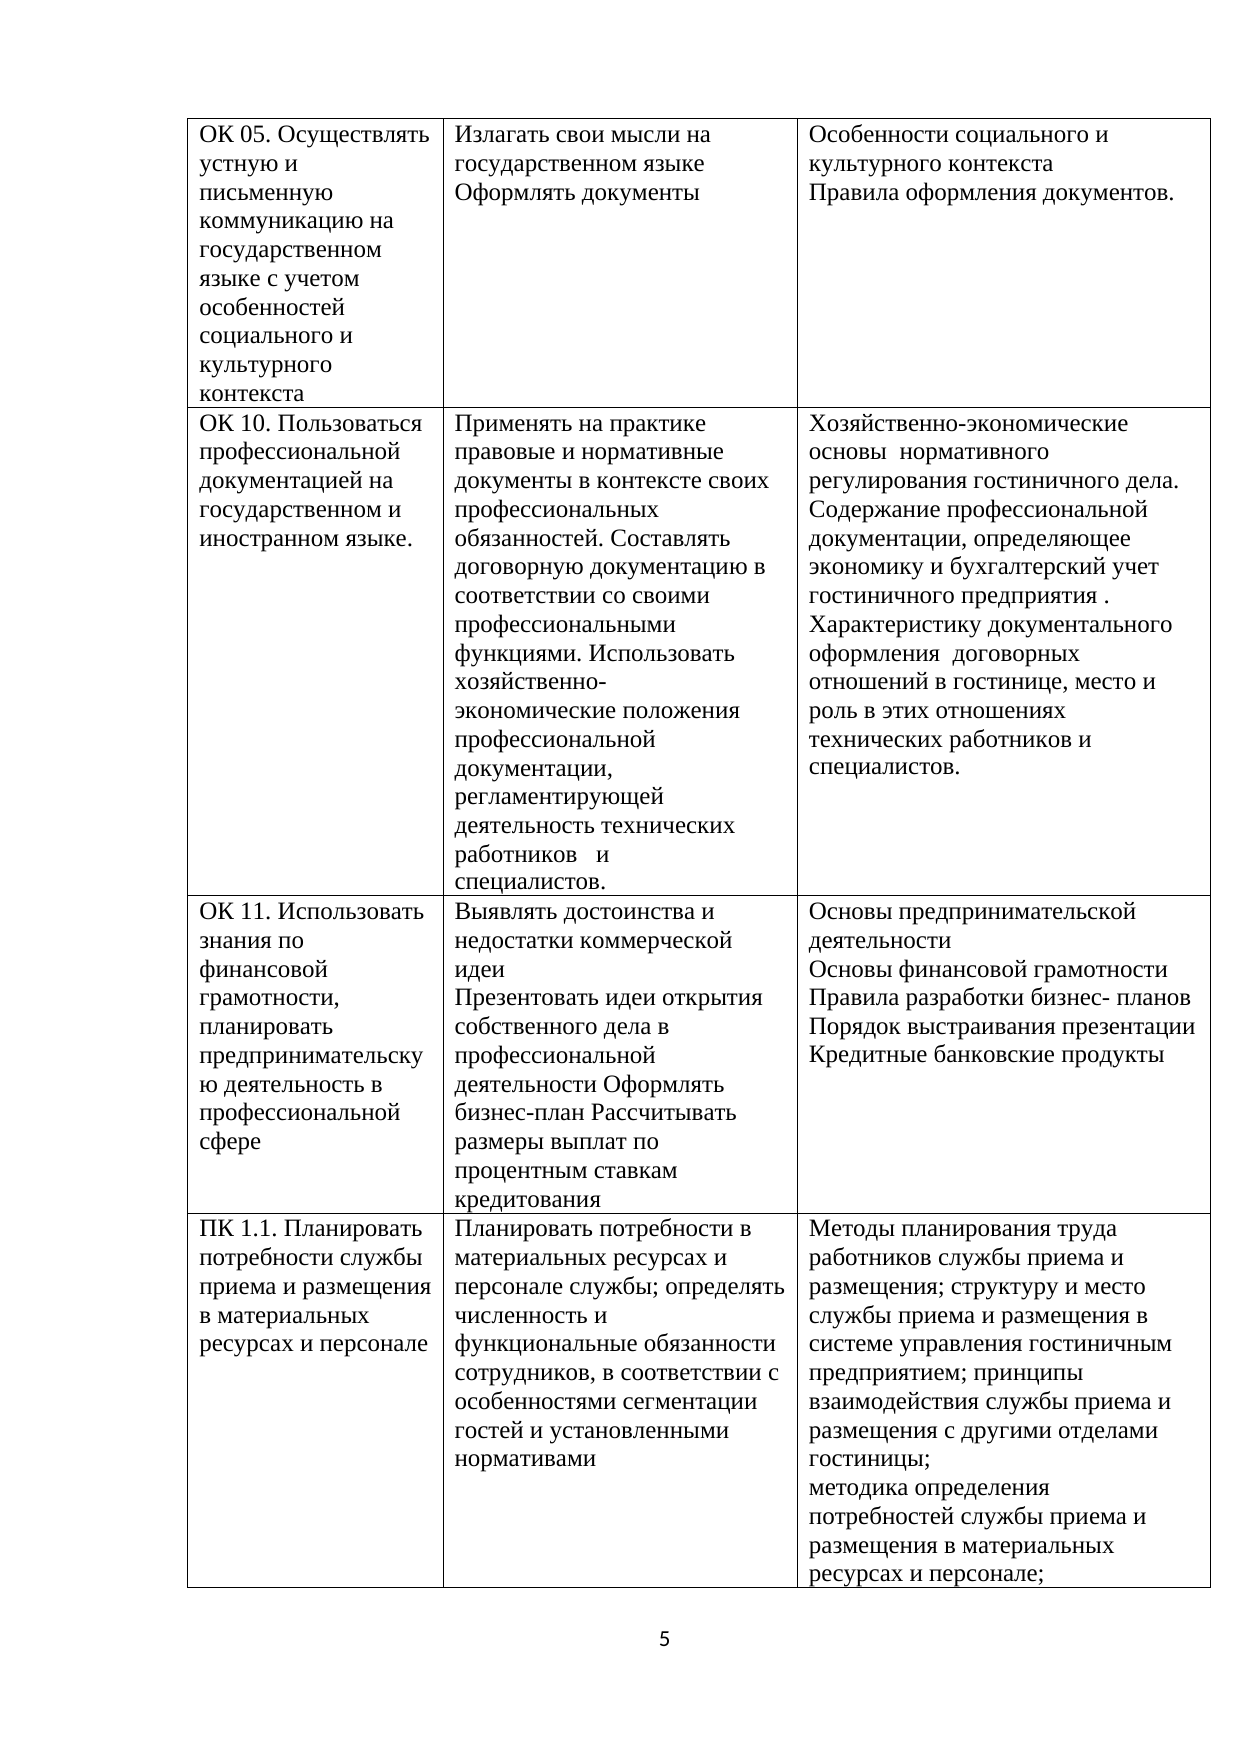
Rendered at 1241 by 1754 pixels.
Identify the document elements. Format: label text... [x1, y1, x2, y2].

table_cell Выявлять достоинства и недостатки коммерческой идеи Презентовать идеи открытия собственного дела в профессиональной деятельности Оформлять бизнес-план Рассчитывать размеры выплат по процентным ставкам кредитования [444, 896, 797, 1212]
table_cell Особенности социального и культурного контекста Правила оформления документов. [798, 119, 1210, 407]
table_cell Применять на практике правовые и нормативные документы в контексте своих профессиональных обязанностей. Составлять договорную документацию в соответствии со своими профессиональными функциями. Использовать хозяйственно- экономические положения профессиональной документации, регламентирующей деятельность технических работников и специалистов. [444, 408, 797, 895]
table_cell Методы планирования труда работников службы приема и размещения; структуру и место службы приема и размещения в системе управления гостиничным предприятием; принципы взаимодействия службы приема и размещения с другими отделами гостиницы; методика определения потребностей службы приема и размещения в материальных ресурсах и персонале; [798, 1214, 1210, 1587]
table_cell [444, 1214, 797, 1587]
table_cell ОК 10. Пользоваться профессиональной документацией на государственном и иностранном языке. [188, 408, 443, 895]
table_cell Хозяйственно-экономические основы нормативного регулирования гостиничного дела. Содержание профессиональной документации, определяющее экономику и бухгалтерский учет гостиничного предприятия . Характеристику документального оформления договорных отношений в гостинице, место и роль в этих отношениях технических работников и специалистов. [798, 408, 1210, 895]
table_cell ОК 11. Использовать знания по финансовой грамотности, планировать предпринимательскую деятельность в профессиональной сфере [188, 896, 443, 1212]
table_cell Основы предпринимательской деятельности Основы финансовой грамотности Правила разработки бизнес- планов Порядок выстраивания презентации Кредитные банковские продукты [798, 896, 1210, 1212]
table_cell ОК 05. Осуществлять устную и письменную коммуникацию на государственном языке с учетом особенностей социального и культурного контекста [188, 119, 443, 407]
table_cell Излагать свои мысли на государственном языке Оформлять документы [444, 119, 797, 407]
table_cell ПК 1.1. Планировать потребности службы приема и размещения в материальных ресурсах и персонале [188, 1214, 443, 1587]
